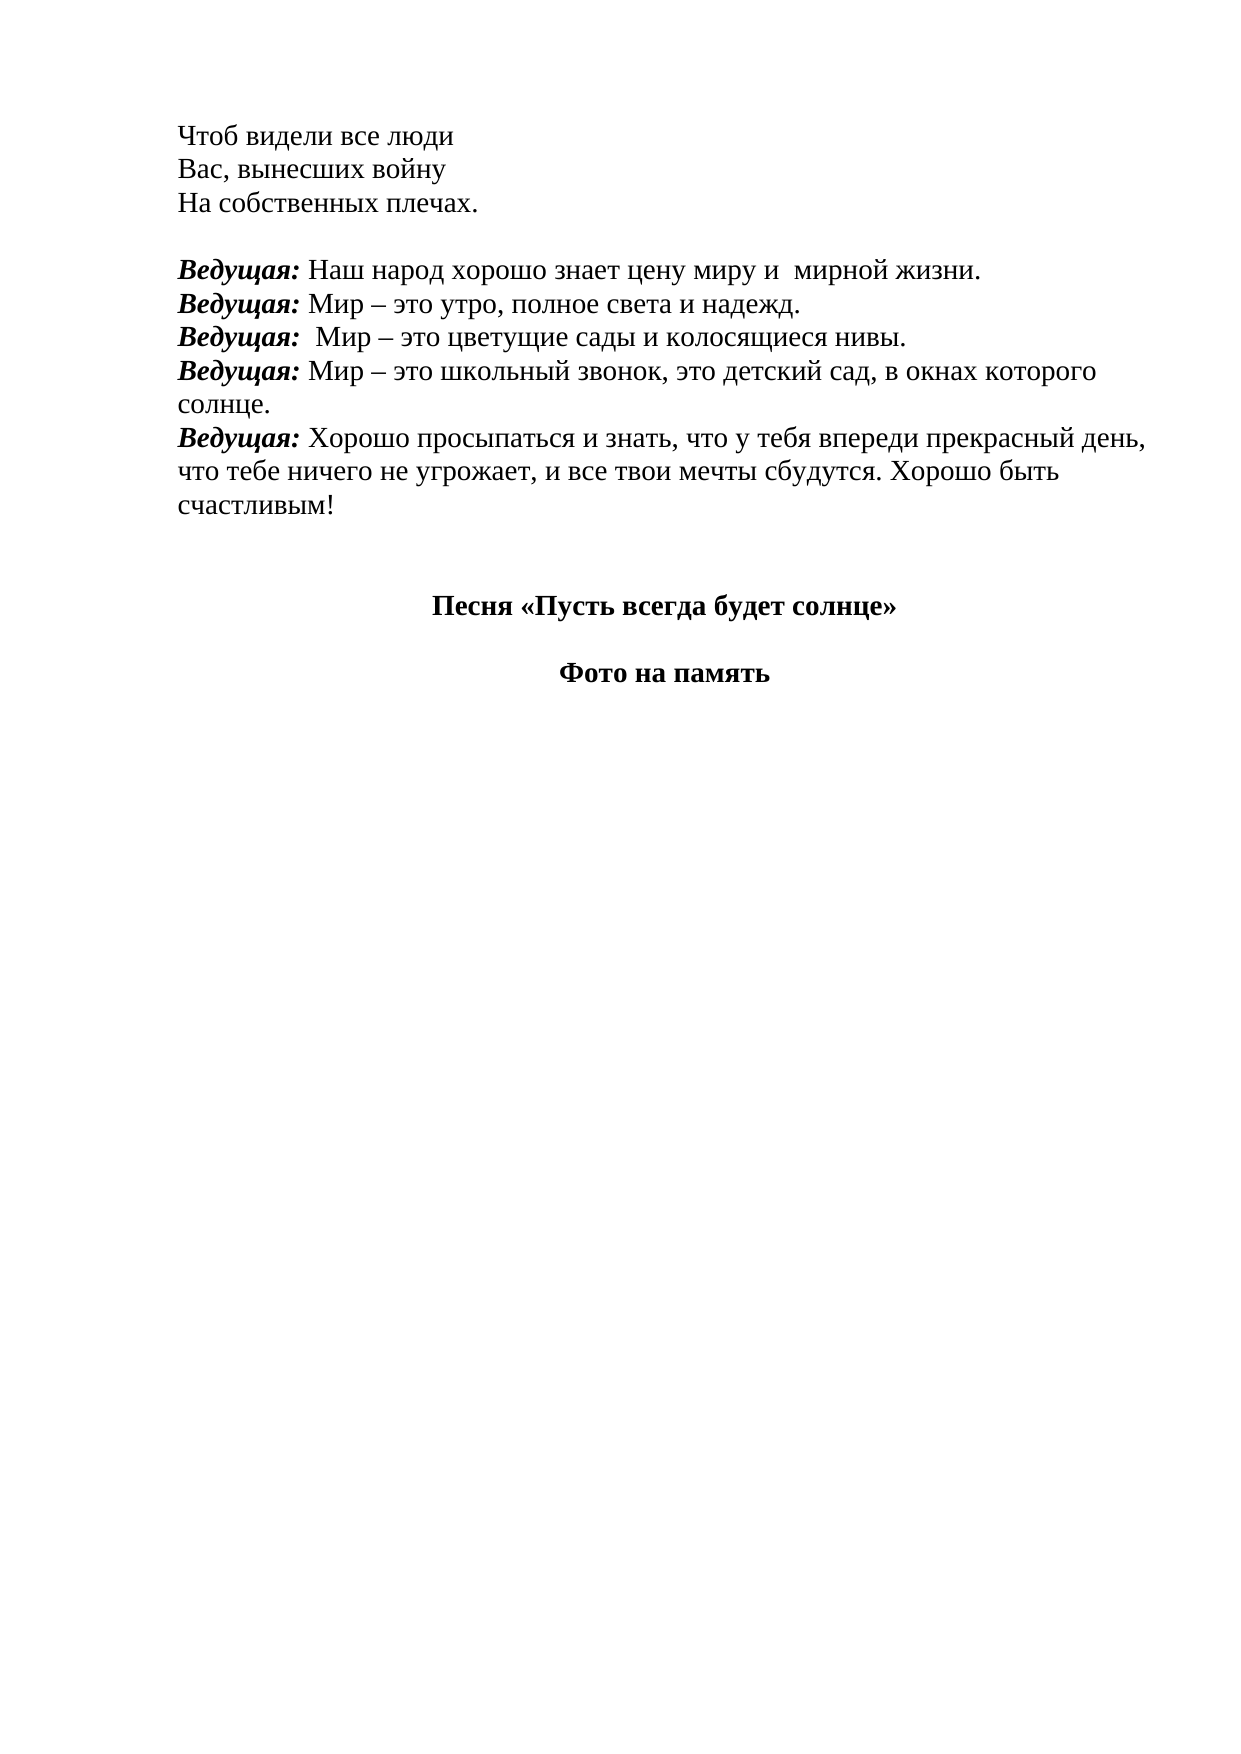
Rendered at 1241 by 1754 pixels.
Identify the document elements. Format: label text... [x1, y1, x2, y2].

text Ведущая: Мир – это школьный звонок, это детский сад, в окнах которого солнце. [177, 353, 1152, 420]
text Ведущая: Мир – это цветущие сады и колосящиеся нивы. [177, 319, 1152, 353]
text Вас, вынесших войну [177, 152, 1152, 185]
text Фото на память [177, 655, 1152, 688]
text Ведущая: Мир – это утро, полное света и надежд. [177, 286, 1152, 319]
text Песня «Пусть всегда будет солнце» [177, 588, 1152, 621]
text Ведущая: Наш народ хорошо знает цену миру и мирной жизни. [177, 252, 1152, 286]
text Чтоб видели все люди [177, 118, 1152, 152]
text На собственных плечах. [177, 185, 1152, 219]
text Ведущая: Хорошо просыпаться и знать, что у тебя впереди прекрасный день, что тебе ничего не угрожает, и все твои мечты сбудутся. Хорошо быть счастливым! [177, 420, 1152, 521]
